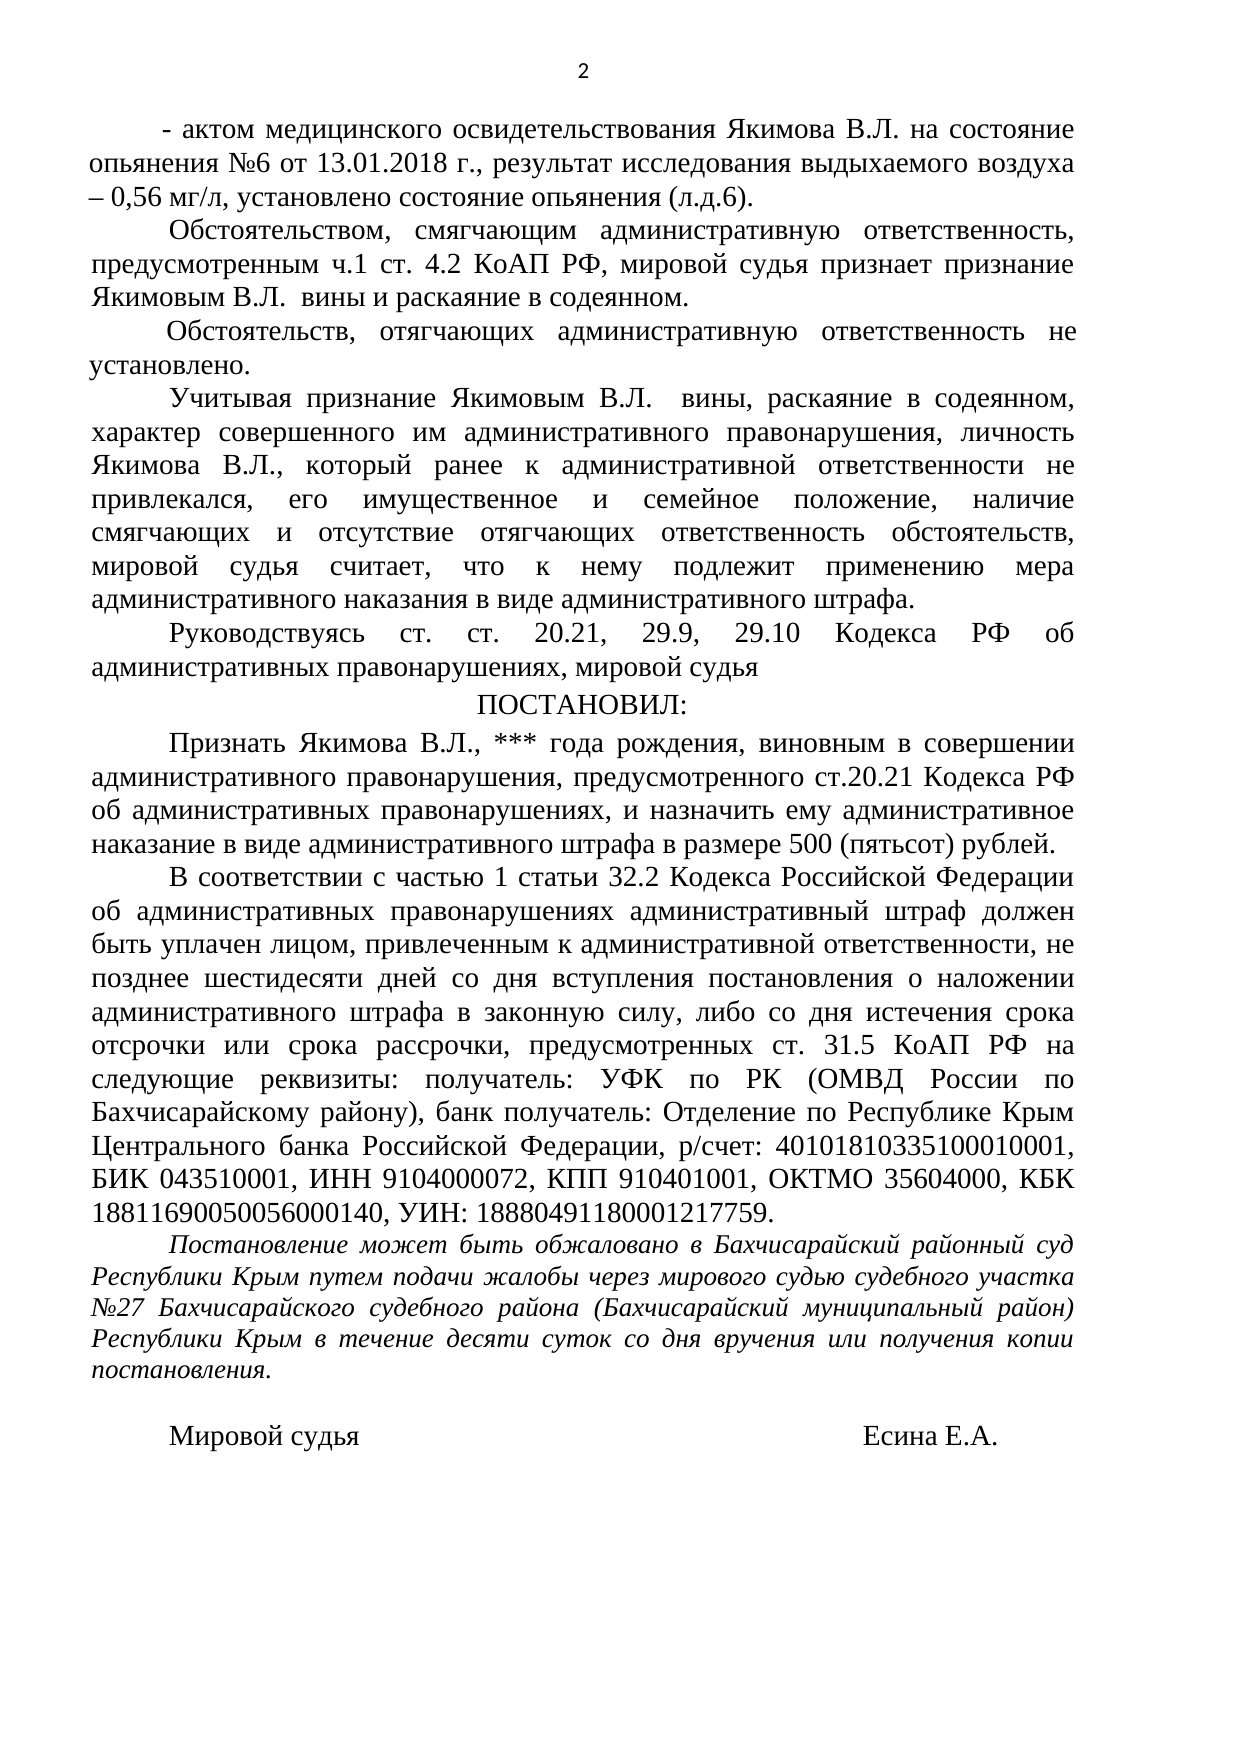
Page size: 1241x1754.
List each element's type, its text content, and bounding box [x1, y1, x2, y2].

text Постановление может быть обжаловано в Бахчисарайский районный суд Республики Крым путем подачи жалобы через мирового судью судебного участка №27 Бахчисарайского судебного района (Бахчисарайский муниципальный район) Республики Крым в течение десяти суток со дня вручения или получения копии постановления. [91, 1228, 1075, 1384]
text ПОСТАНОВИЛ: [89, 687, 1075, 721]
text Руководствуясь ст. ст. 20.21, 29.9, 29.10 Кодекса РФ об административных правонарушениях, мировой судья [91, 615, 1075, 682]
text В соответствии с частью 1 статьи 32.2 Кодекса Российской Федерации об административных правонарушениях административный штраф должен быть уплачен лицом, привлеченным к административной ответственности, не позднее шестидесяти дней со дня вступления постановления о наложении административного штрафа в законную силу, либо со дня истечения срока отсрочки или срока рассрочки, предусмотренных ст. 31.5 КоАП РФ на следующие реквизиты: получатель: УФК по РК (ОМВД России по Бахчисарайскому району), банк получатель: Отделение по Республике Крым Центрального банка Российской Федерации, р/счет: 40101810335100010001, БИК 043510001, ИНН 9104000072, КПП 910401001, ОКТМО 35604000, КБК 18811690050056000140, УИН: 18880491180001217759. [91, 859, 1075, 1228]
text Обстоятельств, отягчающих административную ответственность не установлено. [89, 313, 1078, 380]
text Обстоятельством, смягчающим административную ответственность, предусмотренным ч.1 ст. 4.2 КоАП РФ, мировой судья признает признание Якимовым В.Л. вины и раскаяние в содеянном. [91, 213, 1075, 313]
text Учитывая признание Якимовым В.Л. вины, раскаяние в содеянном, характер совершенного им административного правонарушения, личность Якимова В.Л., который ранее к административной ответственности не привлекался, его имущественное и семейное положение, наличие смягчающих и отсутствие отягчающих ответственность обстоятельств, мировой судья считает, что к нему подлежит применению мера административного наказания в виде административного штрафа. [91, 380, 1075, 615]
text Признать Якимова В.Л., *** года рождения, виновным в совершении административного правонарушения, предусмотренного ст.20.21 Кодекса РФ об административных правонарушениях, и назначить ему административное наказание в виде административного штрафа в размере 500 (пятьсот) рублей. [91, 725, 1075, 859]
text - актом медицинского освидетельствования Якимова В.Л. на состояние опьянения №6 от 13.01.2018 г., результат исследования выдыхаемого воздуха – 0,56 мг/л, установлено состояние опьянения (л.д.6). [89, 112, 1076, 213]
text Мировой судья Есина Е.А. [91, 1418, 1075, 1451]
